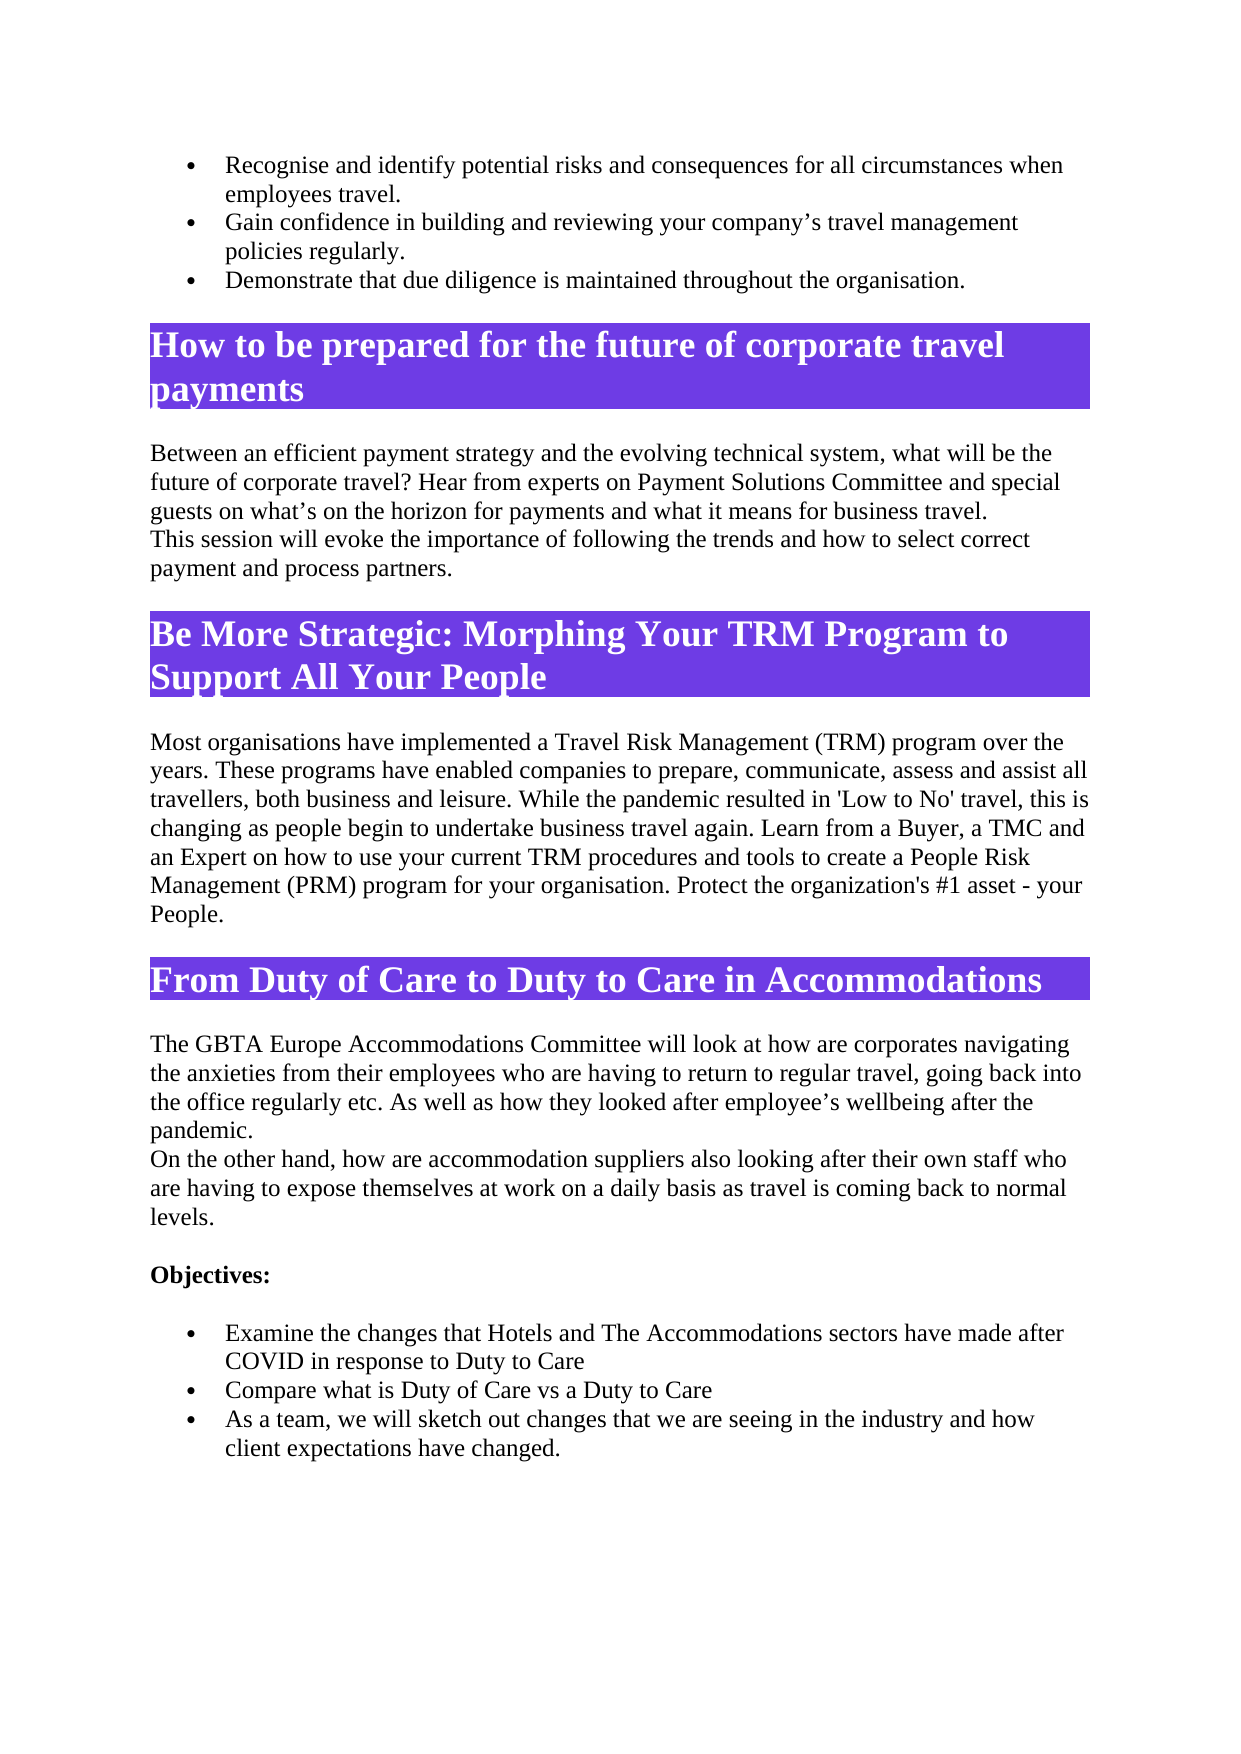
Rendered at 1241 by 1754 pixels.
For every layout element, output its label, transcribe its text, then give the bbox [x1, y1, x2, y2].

list Recognise and identify potential risks and consequences for all circumstances when employees travel. [187, 150, 1090, 207]
list Demonstrate that due diligence is maintained throughout the organisation. [187, 265, 1090, 294]
text How to be prepared for the future of corporate travel payments [150, 323, 1090, 409]
text Most organisations have implemented a Travel Risk Management (TRM) program over the years. These programs have enabled companies to prepare, communicate, assess and assist all travellers, both business and leisure. While the pandemic resulted in 'Low to No' travel, this is changing as people begin to undertake business travel again. Learn from a Buyer, a TMC and an Expert on how to use your current TRM procedures and tools to create a People Risk Management (PRM) program for your organisation. Protect the organization's #1 asset - your People. [150, 727, 1090, 928]
list Examine the changes that Hotels and The Accommodations sectors have made after COVID in response to Duty to Care [187, 1318, 1090, 1375]
text Between an efficient payment strategy and the evolving technical system, what will be the future of corporate travel? Hear from experts on Payment Solutions Committee and special guests on what’s on the horizon for payments and what it means for business travel. This session will evoke the importance of following the trends and how to select correct payment and process partners. [150, 438, 1090, 582]
list As a team, we will sketch out changes that we are seeing in the industry and how client expectations have changed. [187, 1404, 1090, 1461]
text Be More Strategic: Morphing Your TRM Program to Support All Your People [150, 611, 1090, 697]
list Compare what is Duty of Care vs a Duty to Care [187, 1375, 1090, 1404]
list Gain confidence in building and reviewing your company’s travel management policies regularly. [187, 207, 1090, 265]
text Objectives: [150, 1260, 1090, 1288]
text On the other hand, how are accommodation suppliers also looking after their own staff who are having to expose themselves at work on a daily basis as travel is coming back to normal levels. [150, 1144, 1090, 1231]
text From Duty of Care to Duty to Care in Accommodations [150, 957, 1090, 1000]
text The GBTA Europe Accommodations Committee will look at how are corporates navigating the anxieties from their employees who are having to return to regular travel, going back into the office regularly etc. As well as how they looked after employee’s wellbeing after the pandemic. [150, 1029, 1090, 1144]
